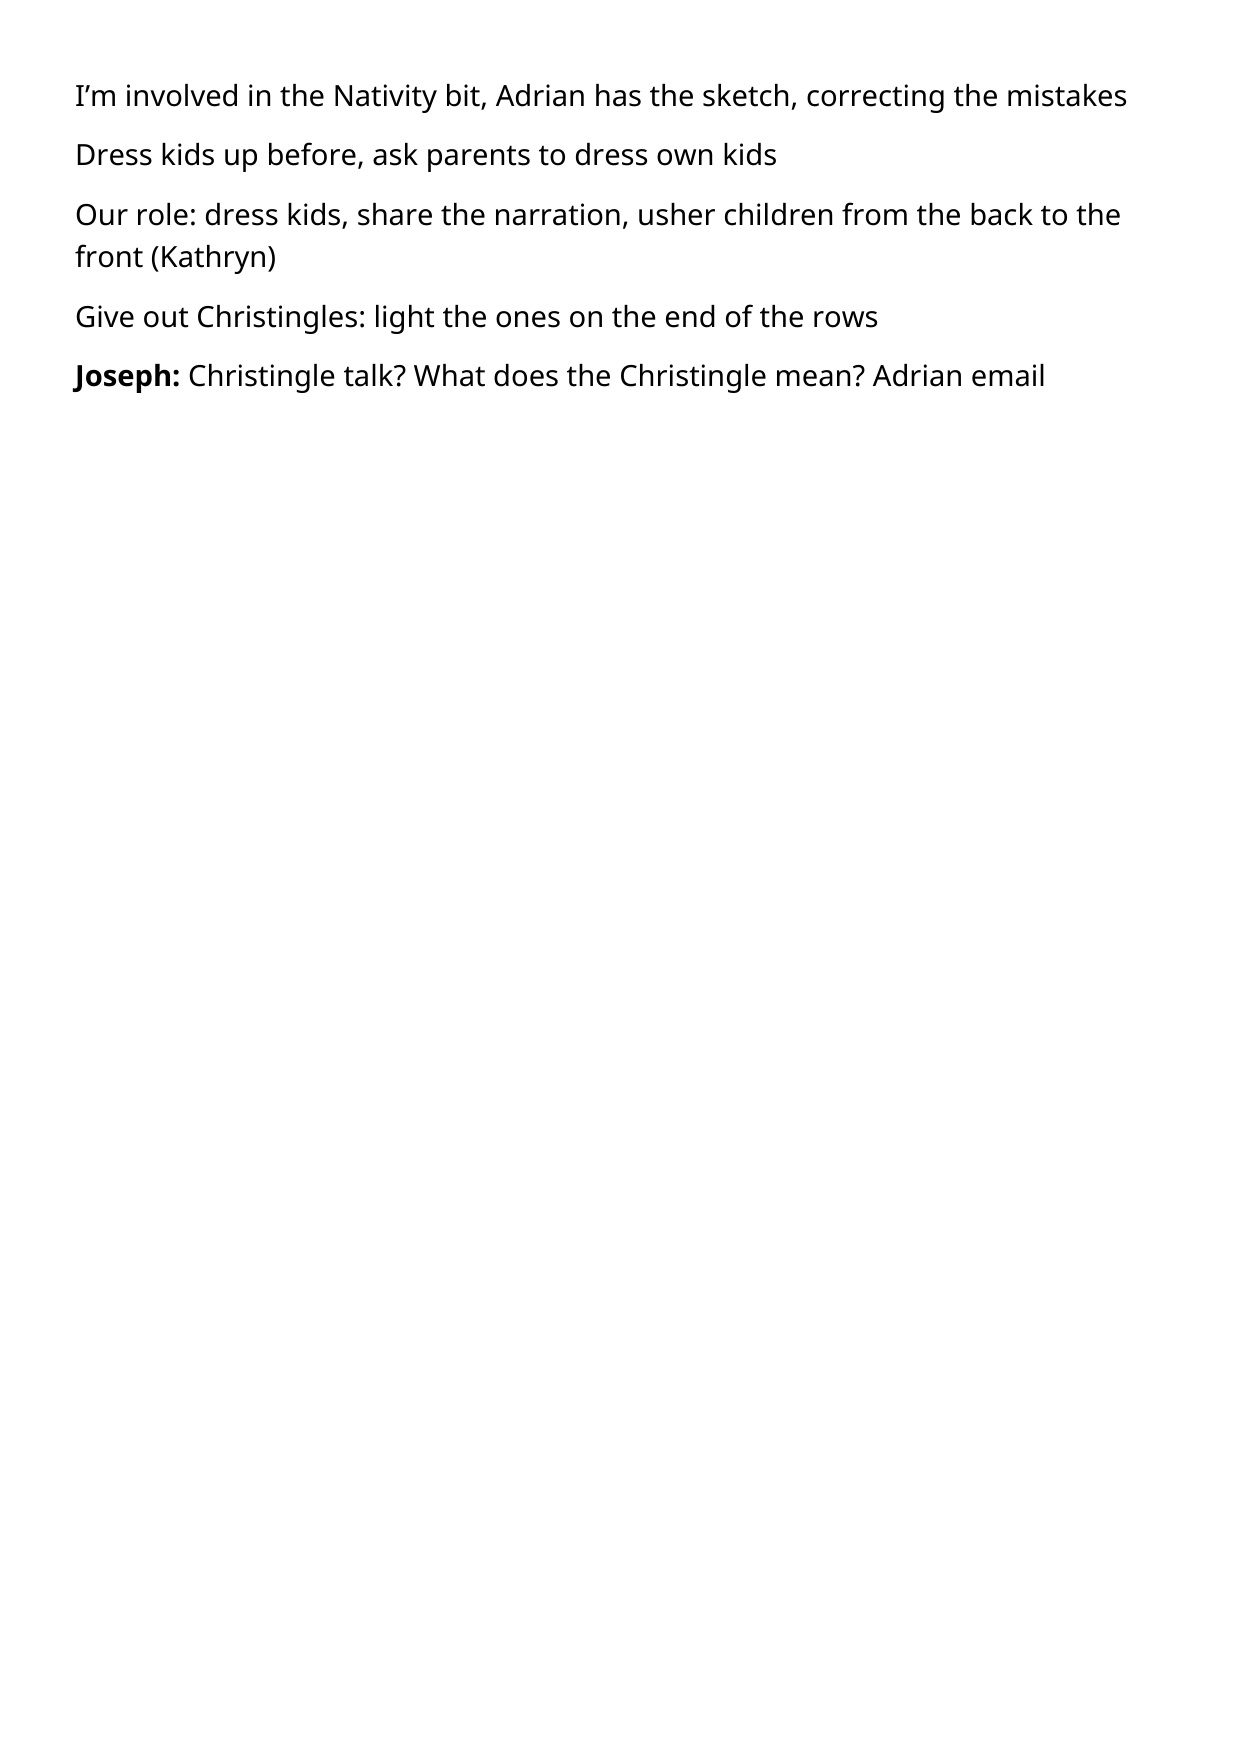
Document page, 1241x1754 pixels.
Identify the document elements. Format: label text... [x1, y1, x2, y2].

text Dress kids up before, ask parents to dress own kids [75, 134, 1165, 174]
text I’m involved in the Nativity bit, Adrian has the sketch, correcting the mistakes [75, 75, 1165, 115]
text Our role: dress kids, share the narration, usher children from the back to the front (Kathryn) [75, 194, 1165, 276]
text Joseph: Christingle talk? What does the Christingle mean? Adrian email [75, 356, 1165, 395]
text Give out Christingles: light the ones on the end of the rows [75, 296, 1165, 336]
